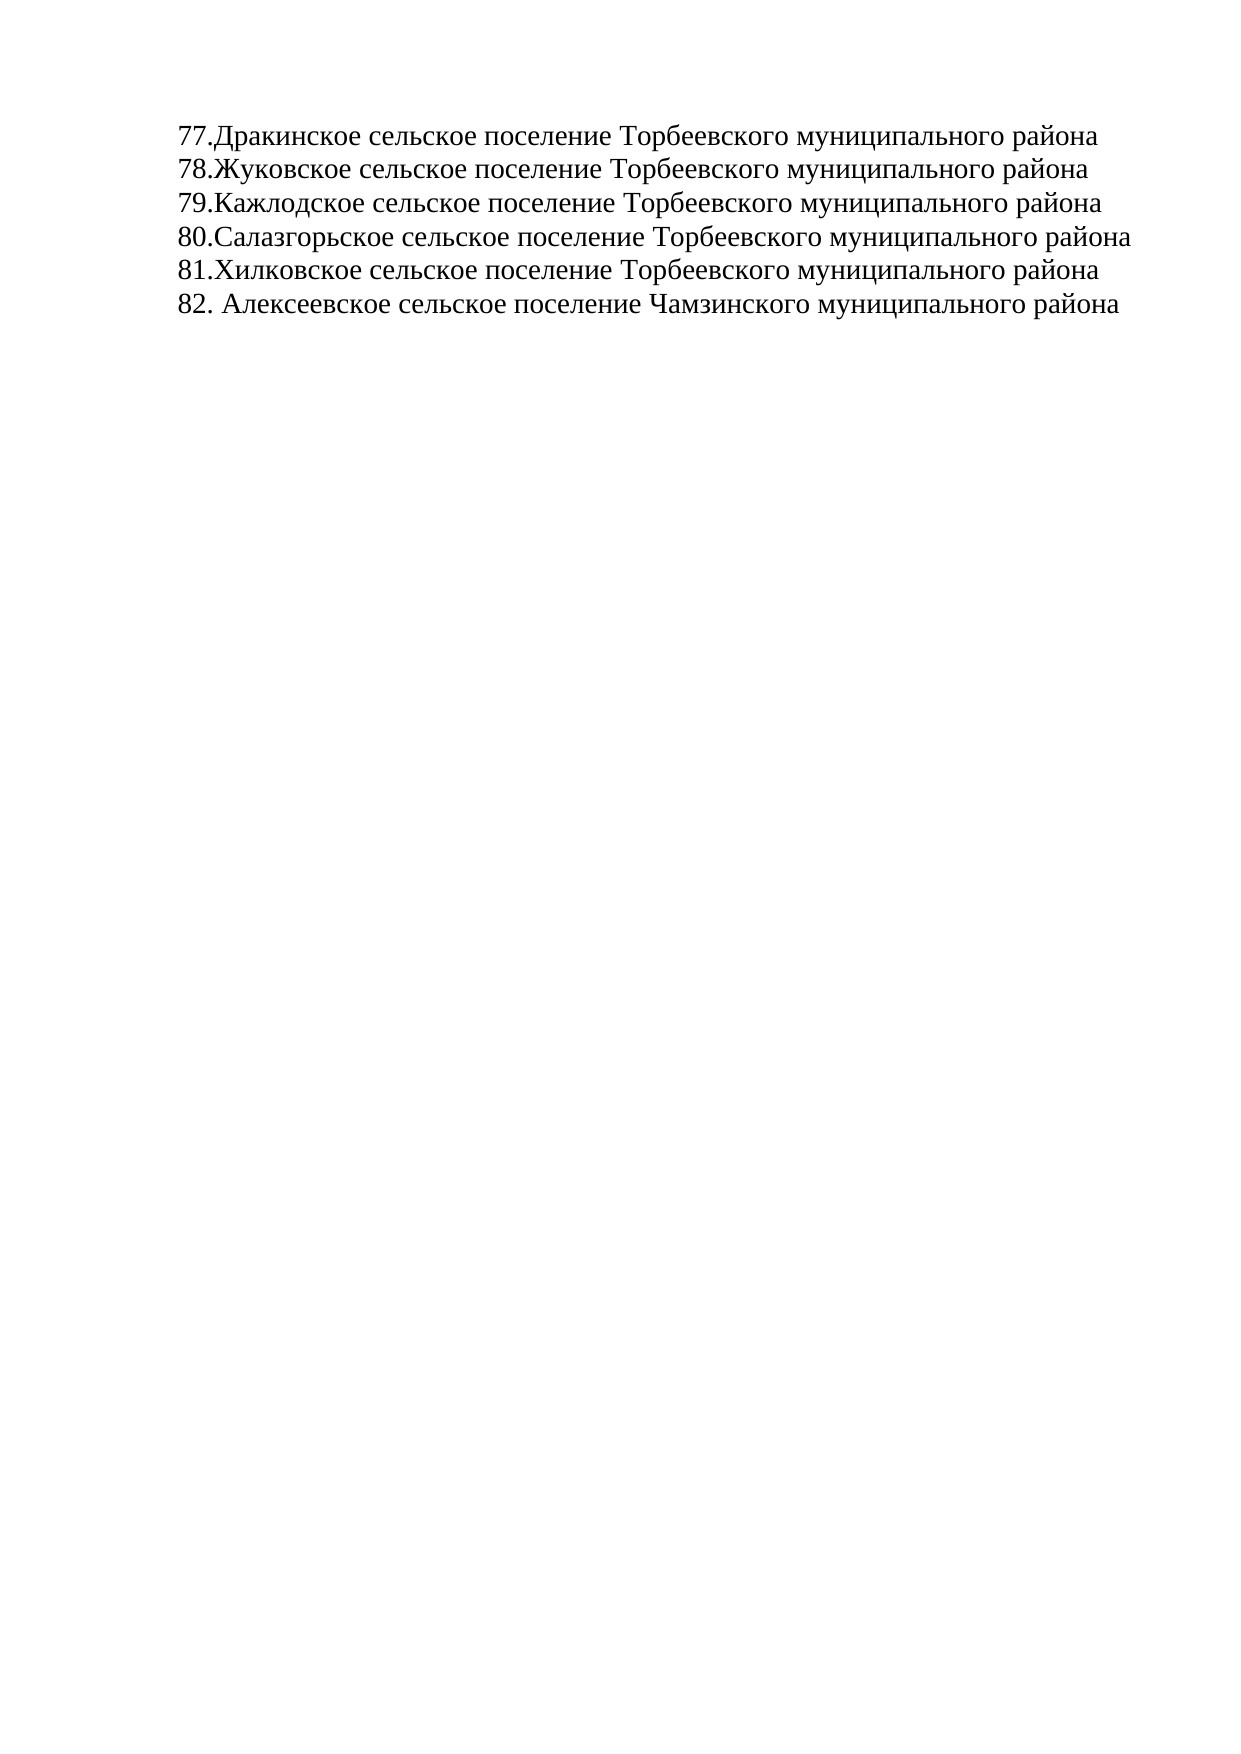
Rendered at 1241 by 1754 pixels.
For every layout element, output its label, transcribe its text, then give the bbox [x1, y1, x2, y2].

text 82. Алексеевское сельское поселение Чамзинского муниципального района [177, 286, 1152, 319]
text 78.Жуковское сельское поселение Торбеевского муниципального района [177, 152, 1152, 185]
text 81.Хилковское сельское поселение Торбеевского муниципального района [177, 252, 1152, 286]
text 80.Салазгорьское сельское поселение Торбеевского муниципального района [177, 219, 1152, 252]
text 79.Кажлодское сельское поселение Торбеевского муниципального района [177, 185, 1152, 219]
text 77.Дракинское сельское поселение Торбеевского муниципального района [177, 118, 1152, 152]
